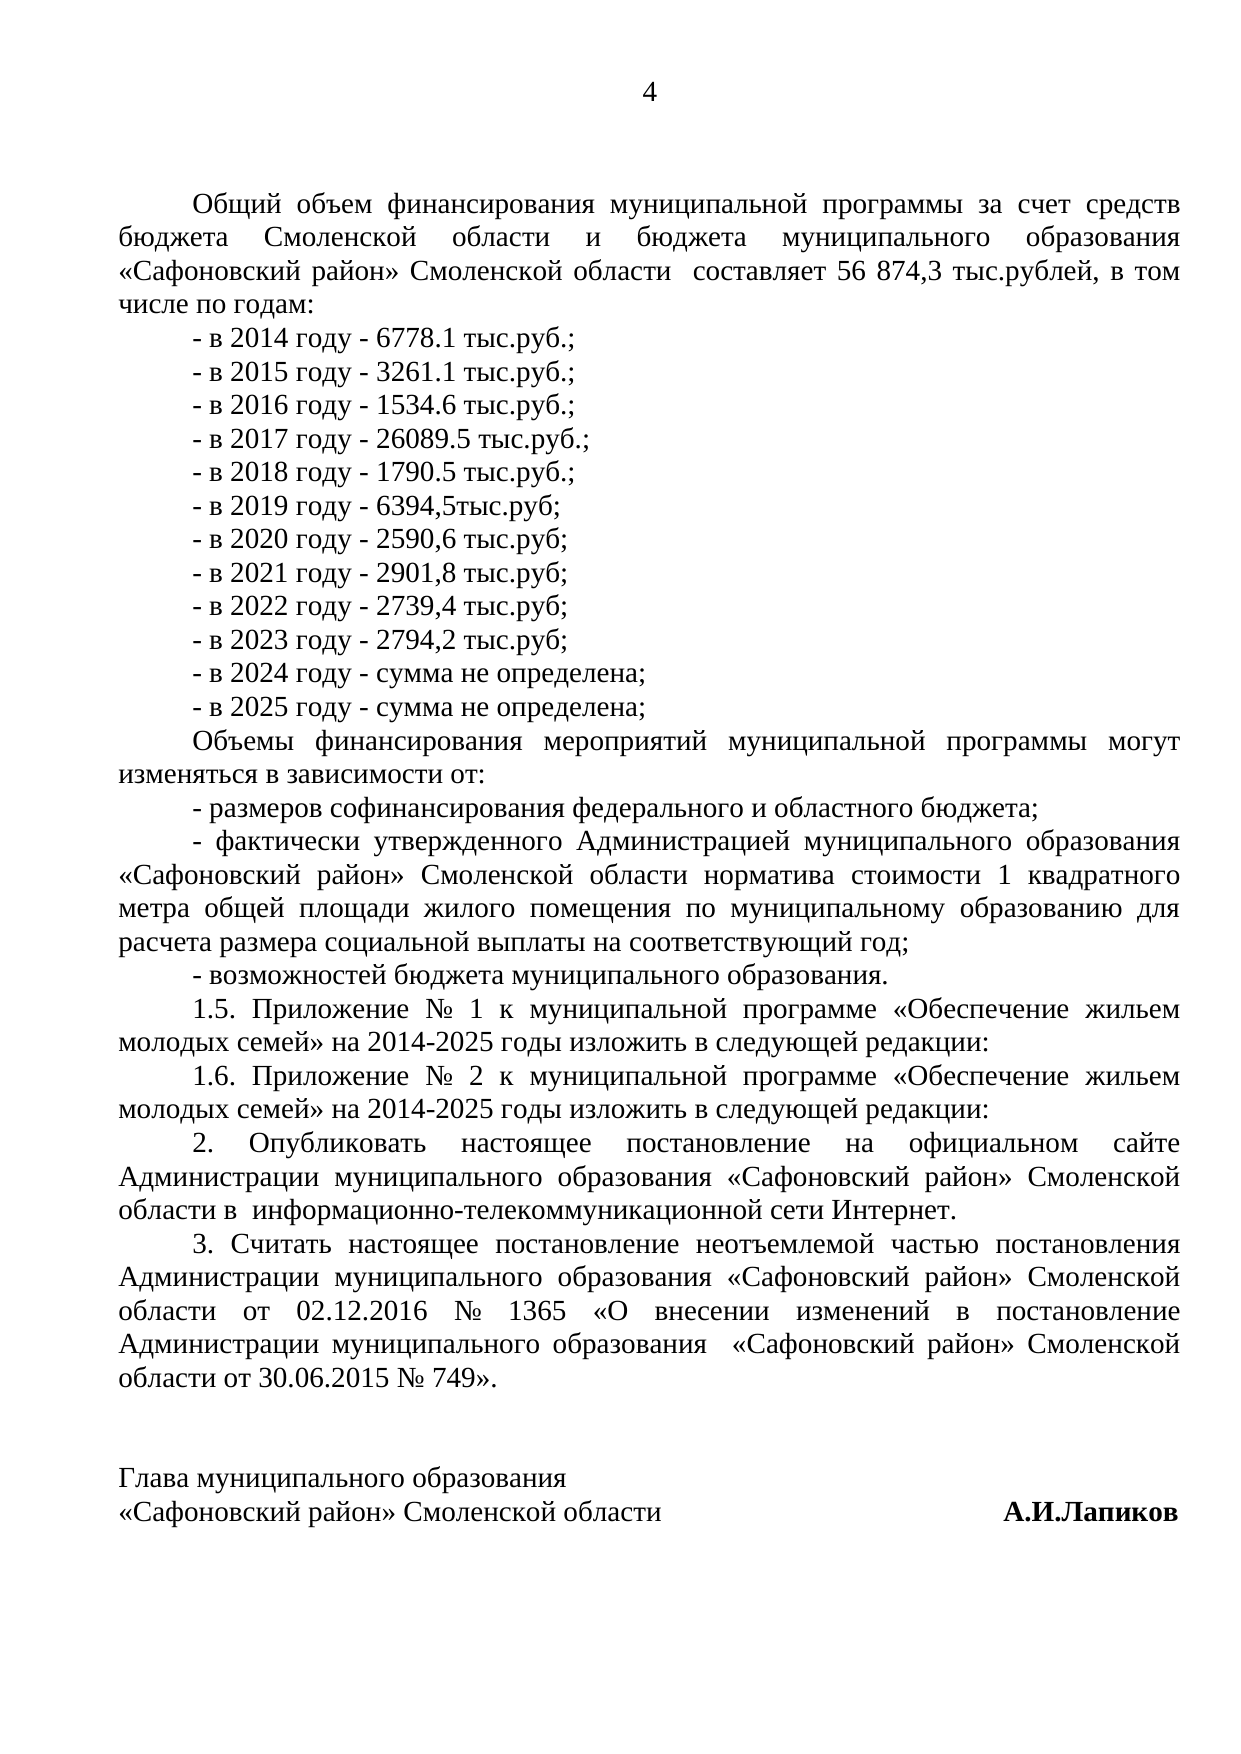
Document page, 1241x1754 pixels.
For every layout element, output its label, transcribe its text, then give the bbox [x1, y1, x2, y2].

text - в 2025 году - сумма не определена; [118, 689, 1181, 723]
text - в 2019 году - 6394,5тыс.руб; [118, 488, 1181, 521]
text - размеров софинансирования федерального и областного бюджета; [118, 790, 1181, 823]
text - в 2016 году - 1534.6 тыс.руб.; [118, 387, 1181, 421]
text Объемы финансирования мероприятий муниципальной программы могут изменяться в зависимости от: [118, 723, 1181, 790]
text - в 2024 году - сумма не определена; [118, 656, 1181, 689]
text - в 2015 году - 3261.1 тыс.руб.; [118, 354, 1181, 387]
text 3. Считать настоящее постановление неотъемлемой частью постановления Администрации муниципального образования «Сафоновский район» Смоленской области от 02.12.2016 № 1365 «О внесении изменений в постановление Администрации муниципального образования «Сафоновский район» Смоленской области от 30.06.2015 № 749». [118, 1226, 1181, 1393]
text - в 2017 году - 26089.5 тыс.руб.; [118, 421, 1181, 454]
text - в 2023 году - 2794,2 тыс.руб; [118, 622, 1181, 656]
text Общий объем финансирования муниципальной программы за счет средств бюджета Смоленской области и бюджета муниципального образования «Сафоновский район» Смоленской области составляет 56 874,3 тыс.рублей, в том числе по годам: [118, 186, 1181, 320]
text - в 2020 году - 2590,6 тыс.руб; [118, 521, 1181, 555]
text - возможностей бюджета муниципального образования. [118, 957, 1181, 991]
text - в 2021 году - 2901,8 тыс.руб; [118, 555, 1181, 588]
text 1.6. Приложение № 2 к муниципальной программе «Обеспечение жильем молодых семей» на 2014-2025 годы изложить в следующей редакции: [118, 1058, 1181, 1125]
text Глава муниципального образования [118, 1461, 1181, 1494]
text 2. Опубликовать настоящее постановление на официальном сайте Администрации муниципального образования «Сафоновский район» Смоленской области в информационно-телекоммуникационной сети Интернет. [118, 1125, 1181, 1226]
text - в 2014 году - 6778.1 тыс.руб.; [118, 320, 1181, 354]
text - фактически утвержденного Администрацией муниципального образования «Сафоновский район» Смоленской области норматива стоимости 1 квадратного метра общей площади жилого помещения по муниципальному образованию для расчета размера социальной выплаты на соответствующий год; [118, 823, 1181, 957]
text 1.5. Приложение № 1 к муниципальной программе «Обеспечение жильем молодых семей» на 2014-2025 годы изложить в следующей редакции: [118, 991, 1181, 1058]
text - в 2022 году - 2739,4 тыс.руб; [118, 588, 1181, 622]
text «Сафоновский район» Смоленской области А.И.Лапиков [118, 1494, 1181, 1528]
text - в 2018 году - 1790.5 тыс.руб.; [118, 454, 1181, 488]
